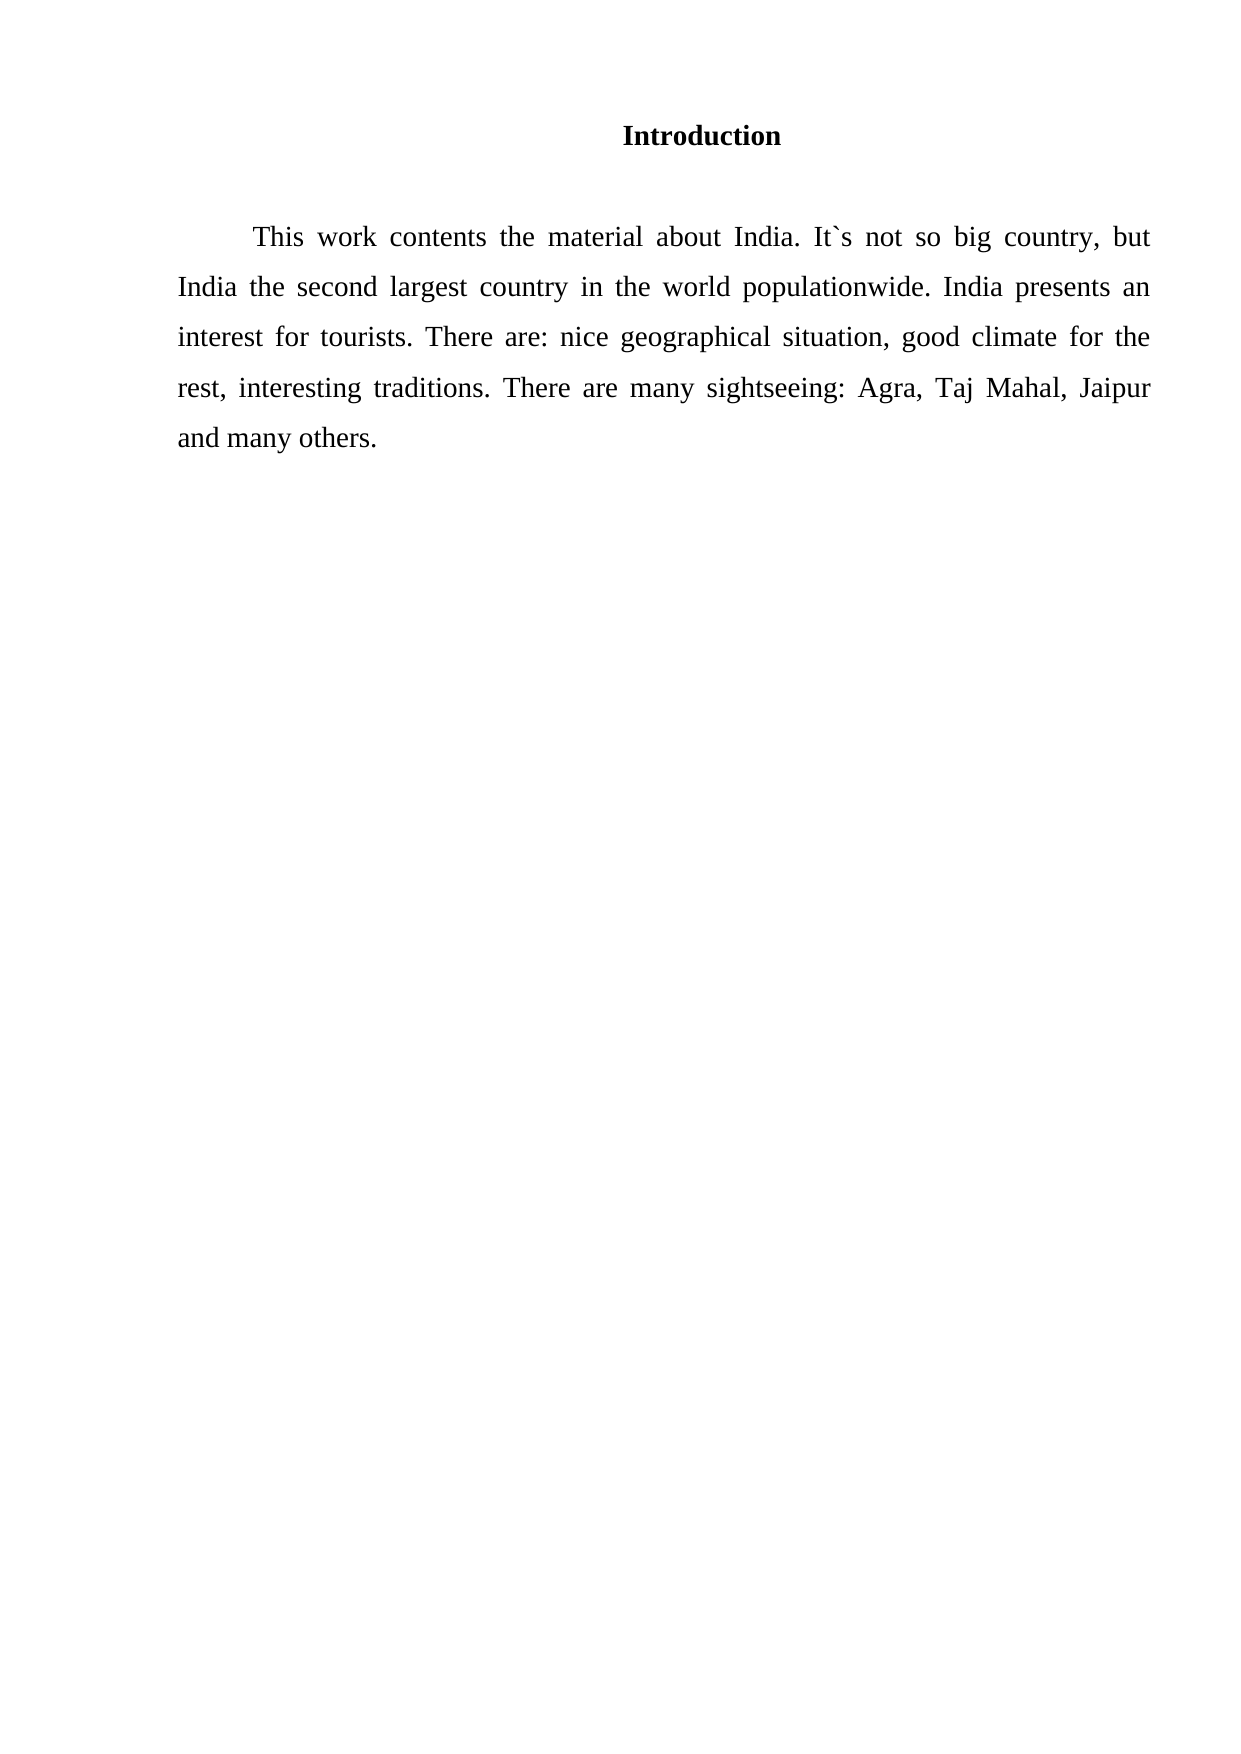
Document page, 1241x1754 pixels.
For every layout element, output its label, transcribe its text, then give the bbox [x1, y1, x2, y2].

text This work contents the material about India. It`s not so big country, but India the second largest country in the world populationwide. India presents an interest for tourists. There are: nice geographical situation, good climate for the rest, interesting traditions. There are many sightseeing: Agra, Taj Mahal, Jaipur and many others. [177, 219, 1152, 453]
text Introduction [177, 118, 1152, 152]
